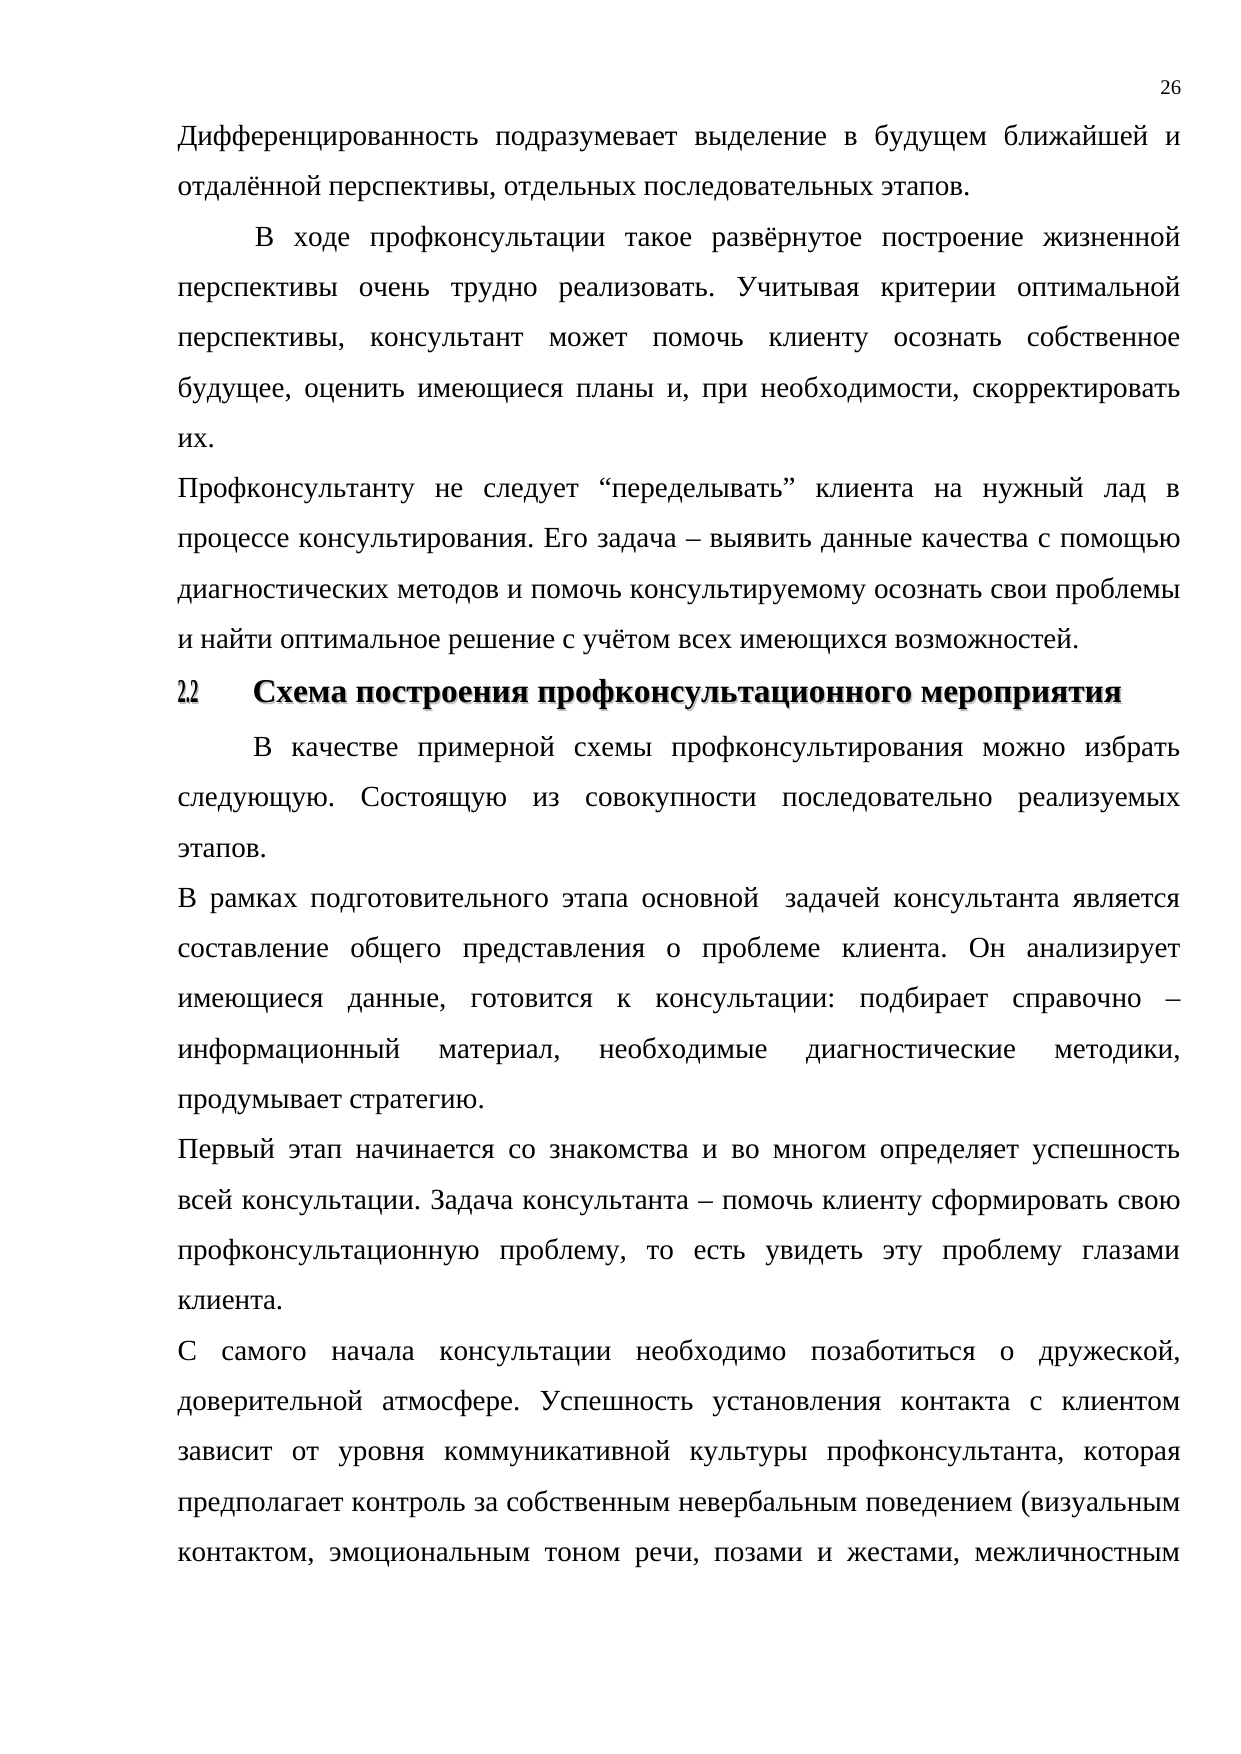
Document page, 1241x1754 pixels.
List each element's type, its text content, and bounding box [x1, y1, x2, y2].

text Первый этап начинается со знакомства и во многом определяет успешность всей консультации. Задача консультанта – помочь клиенту сформировать свою профконсультационную проблему, то есть увидеть эту проблему глазами клиента. [177, 1132, 1181, 1316]
list Схема построения профконсультационного мероприятия [177, 672, 1181, 710]
text Дифференцированность подразумевает выделение в будущем ближайшей и отдалённой перспективы, отдельных последовательных этапов. [177, 118, 1181, 202]
text Профконсультанту не следует “переделывать” клиента на нужный лад в процессе консультирования. Его задача – выявить данные качества с помощью диагностических методов и помочь консультируемому осознать свои проблемы и найти оптимальное решение с учётом всех имеющихся возможностей. [177, 470, 1181, 655]
text В рамках подготовительного этапа основной задачей консультанта является составление общего представления о проблеме клиента. Он анализирует имеющиеся данные, готовится к консультации: подбирает справочно – информационный материал, необходимые диагностические методики, продумывает стратегию. [177, 880, 1181, 1115]
text В качестве примерной схемы профконсультирования можно избрать следующую. Состоящую из совокупности последовательно реализуемых этапов. [177, 729, 1181, 863]
text В ходе профконсультации такое развёрнутое построение жизненной перспективы очень трудно реализовать. Учитывая критерии оптимальной перспективы, консультант может помочь клиенту осознать собственное будущее, оценить имеющиеся планы и, при необходимости, скорректировать их. [177, 219, 1181, 453]
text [177, 1333, 1181, 1568]
